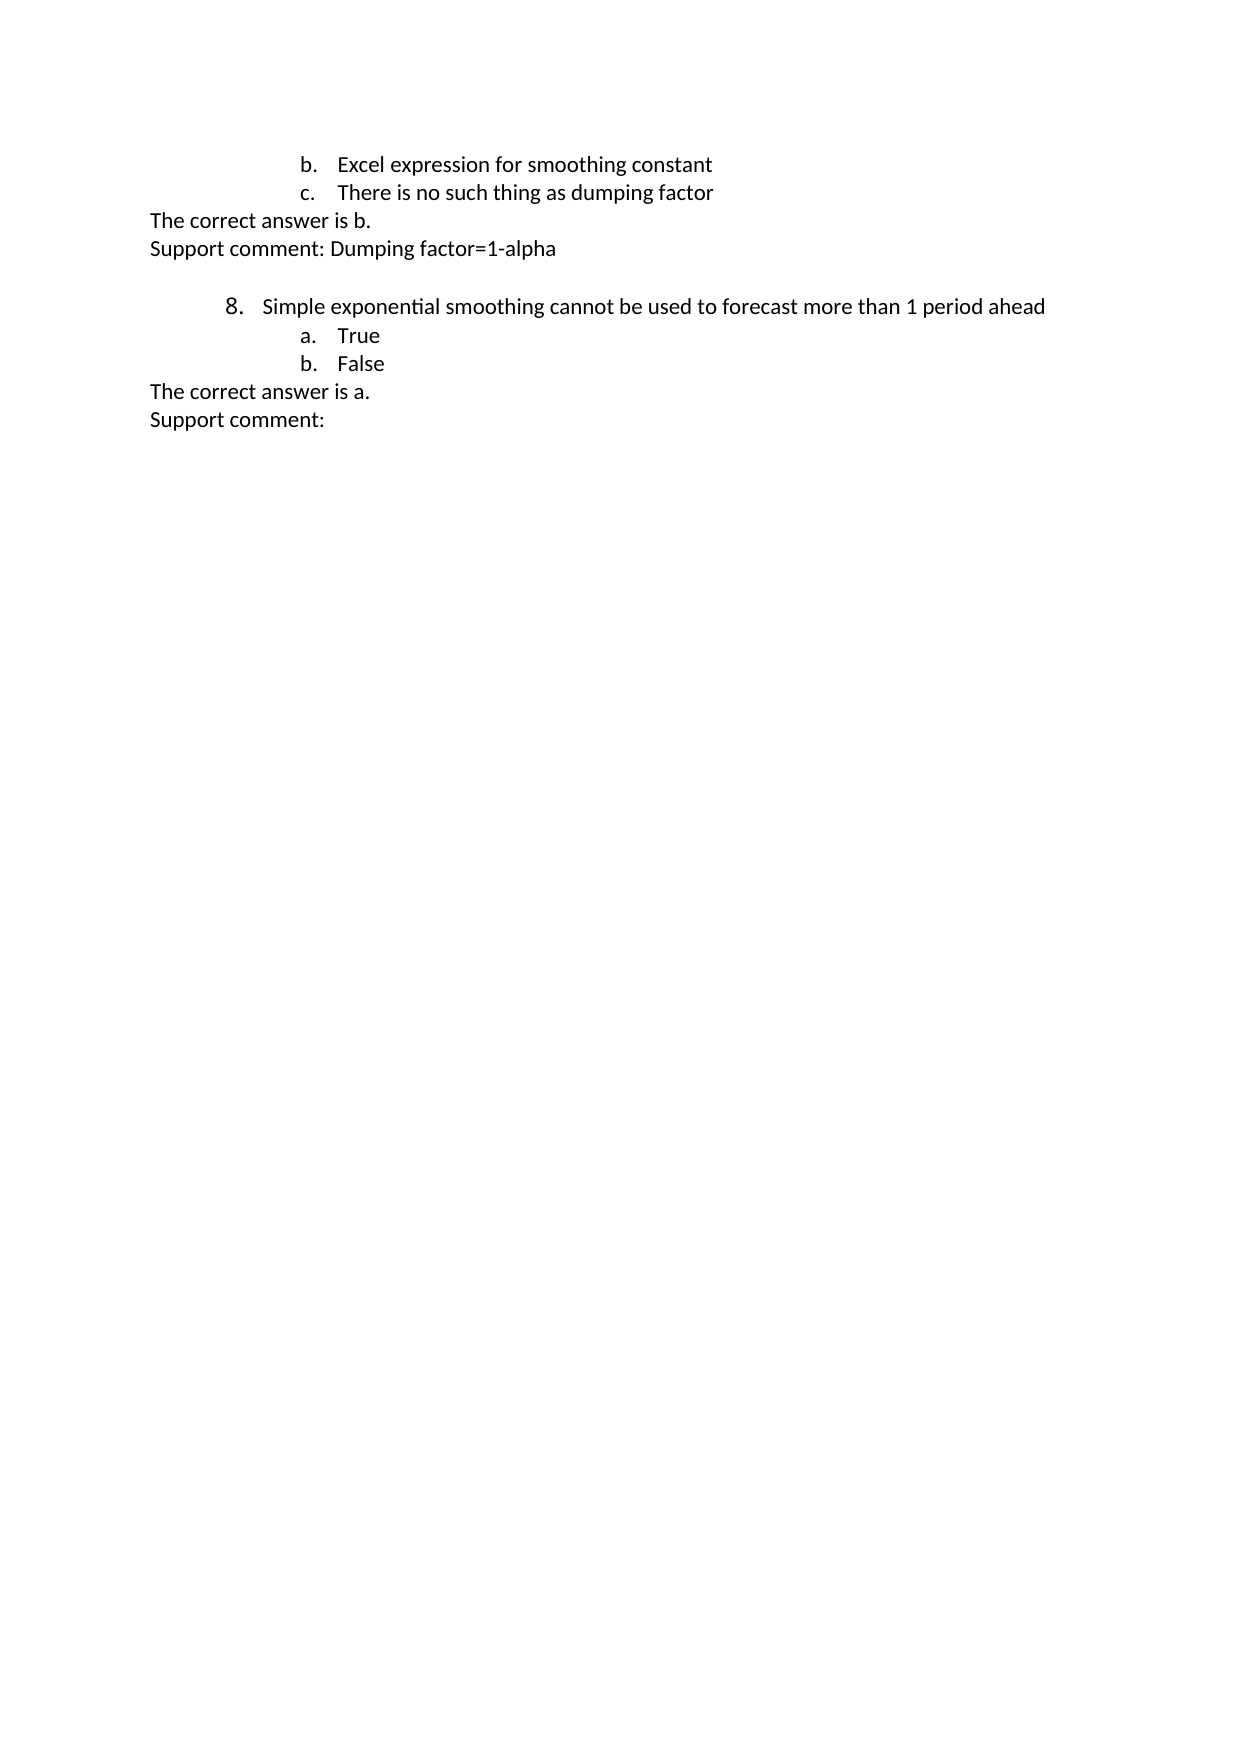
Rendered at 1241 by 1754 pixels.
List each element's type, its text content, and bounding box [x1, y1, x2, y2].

list False [300, 349, 1090, 377]
list Simple exponential smoothing cannot be used to forecast more than 1 period ahead [225, 290, 1090, 321]
text Support comment: [150, 405, 1090, 433]
text The correct answer is b. [150, 206, 1090, 234]
list Excel expression for smoothing constant [300, 150, 1090, 178]
text The correct answer is a. [150, 377, 1090, 405]
text Support comment: Dumping factor=1-alpha [150, 234, 1090, 262]
list There is no such thing as dumping factor [300, 178, 1090, 206]
list True [300, 321, 1090, 349]
